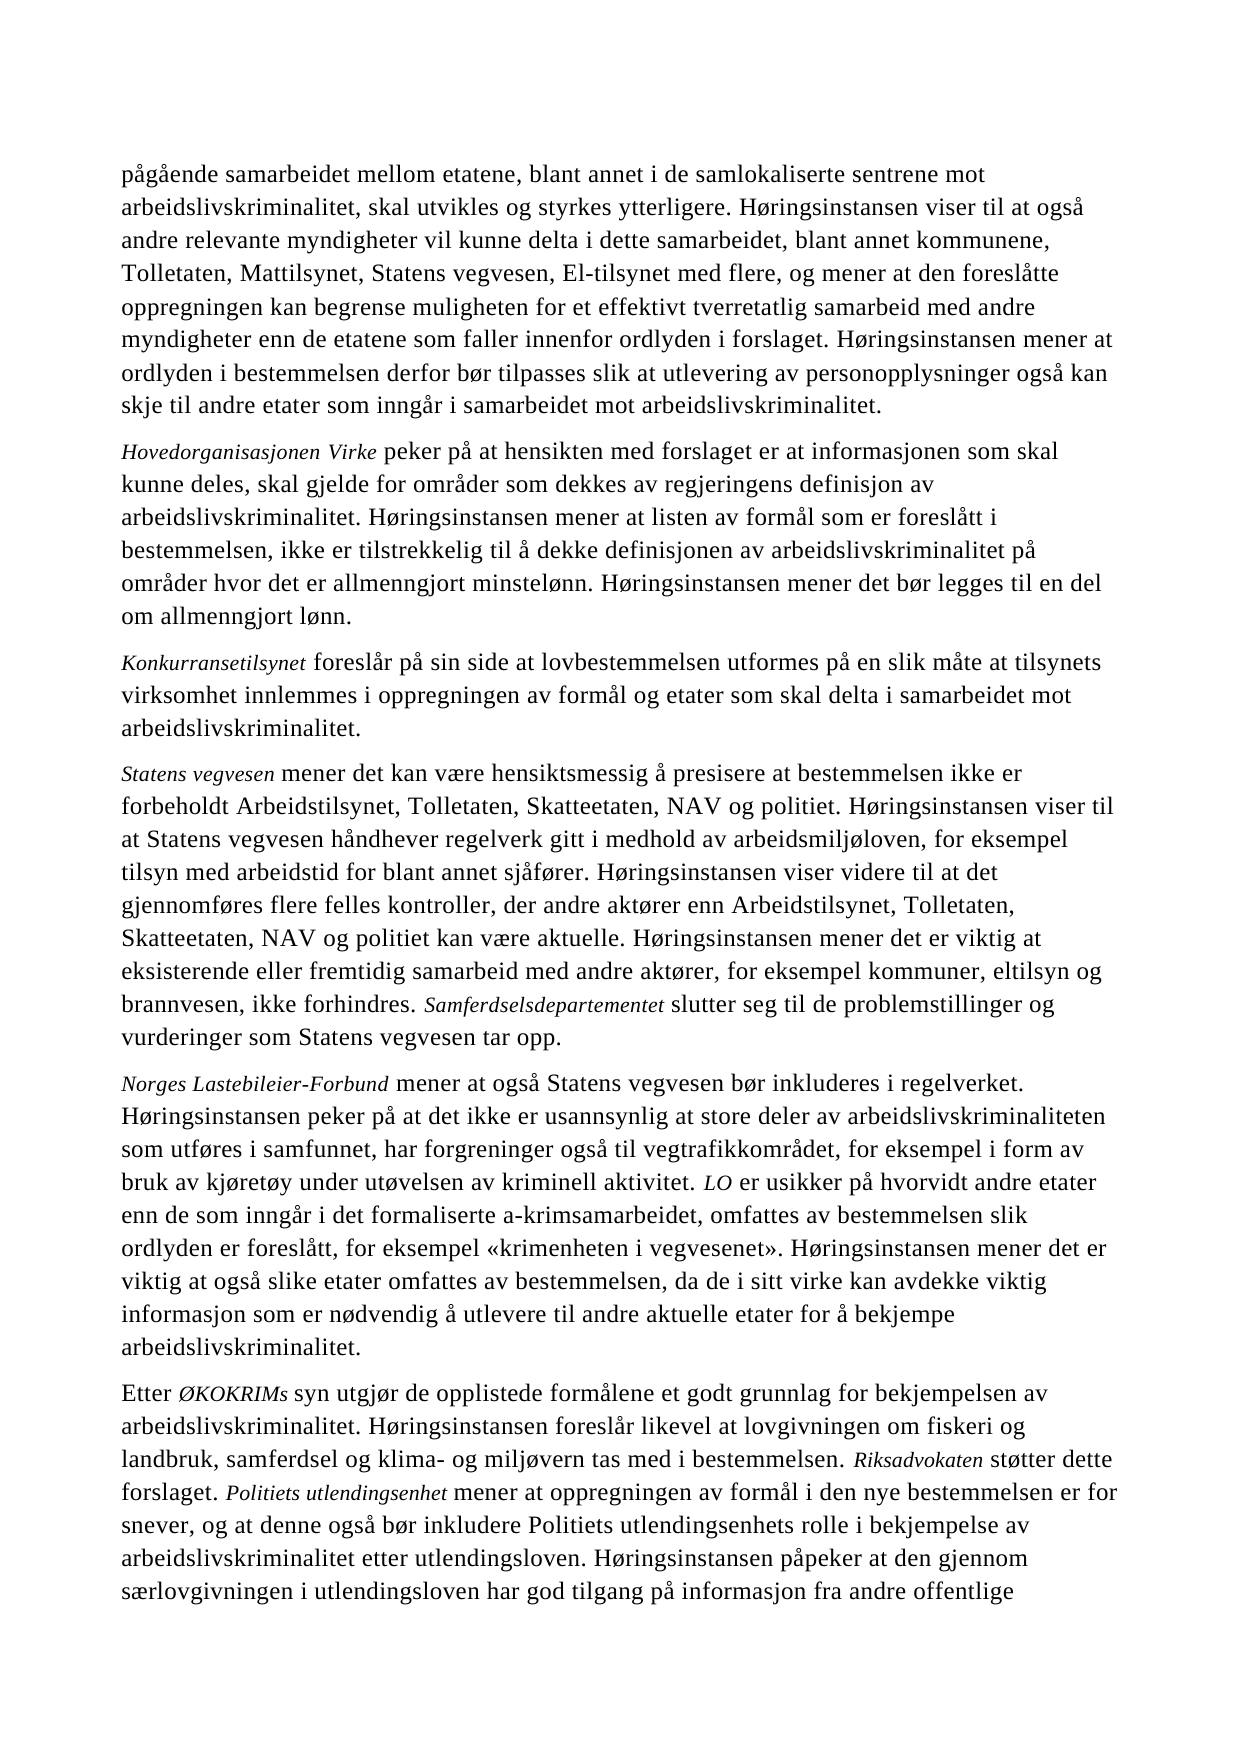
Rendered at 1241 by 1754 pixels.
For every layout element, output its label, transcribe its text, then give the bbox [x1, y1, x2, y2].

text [121, 159, 1119, 419]
text Norges Lastebileier-Forbund mener at også Statens vegvesen bør inkluderes i regelverket. Høringsinstansen peker på at det ikke er usannsynlig at store deler av arbeidslivskriminaliteten som utføres i samfunnet, har forgreninger også til vegtrafikkområdet, for eksempel i form av bruk av kjøretøy under utøvelsen av kriminell aktivitet. LO er usikker på hvorvidt andre etater enn de som inngår i det formaliserte a-krimsamarbeidet, omfattes av bestemmelsen slik ordlyden er foreslått, for eksempel «krimenheten i vegvesenet». Høringsinstansen mener det er viktig at også slike etater omfattes av bestemmelsen, da de i sitt virke kan avdekke viktig informasjon som er nødvendig å utlevere til andre aktuelle etater for å bekjempe arbeidslivskriminalitet. [121, 1068, 1119, 1361]
text Statens vegvesen mener det kan være hensiktsmessig å presisere at bestemmelsen ikke er forbeholdt Arbeidstilsynet, Tolletaten, Skatteetaten, NAV og politiet. Høringsinstansen viser til at Statens vegvesen håndhever regelverk gitt i medhold av arbeidsmiljøloven, for eksempel tilsyn med arbeidstid for blant annet sjåfører. Høringsinstansen viser videre til at det gjennomføres flere felles kontroller, der andre aktører enn Arbeidstilsynet, Tolletaten, Skatteetaten, NAV og politiet kan være aktuelle. Høringsinstansen mener det er viktig at eksisterende eller fremtidig samarbeid med andre aktører, for eksempel kommuner, eltilsyn og brannvesen, ikke forhindres. Samferdselsdepartementet slutter seg til de problemstillinger og vurderinger som Statens vegvesen tar opp. [121, 758, 1119, 1051]
text Hovedorganisasjonen Virke peker på at hensikten med forslaget er at informasjonen som skal kunne deles, skal gjelde for områder som dekkes av regjeringens definisjon av arbeidslivskriminalitet. Høringsinstansen mener at listen av formål som er foreslått i bestemmelsen, ikke er tilstrekkelig til å dekke definisjonen av arbeidslivskriminalitet på områder hvor det er allmenngjort minstelønn. Høringsinstansen mener det bør legges til en del om allmenngjort lønn. [121, 436, 1119, 630]
text Konkurransetilsynet foreslår på sin side at lovbestemmelsen utformes på en slik måte at tilsynets virksomhet innlemmes i oppregningen av formål og etater som skal delta i samarbeidet mot arbeidslivskriminalitet. [121, 647, 1119, 742]
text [121, 1378, 1119, 1604]
